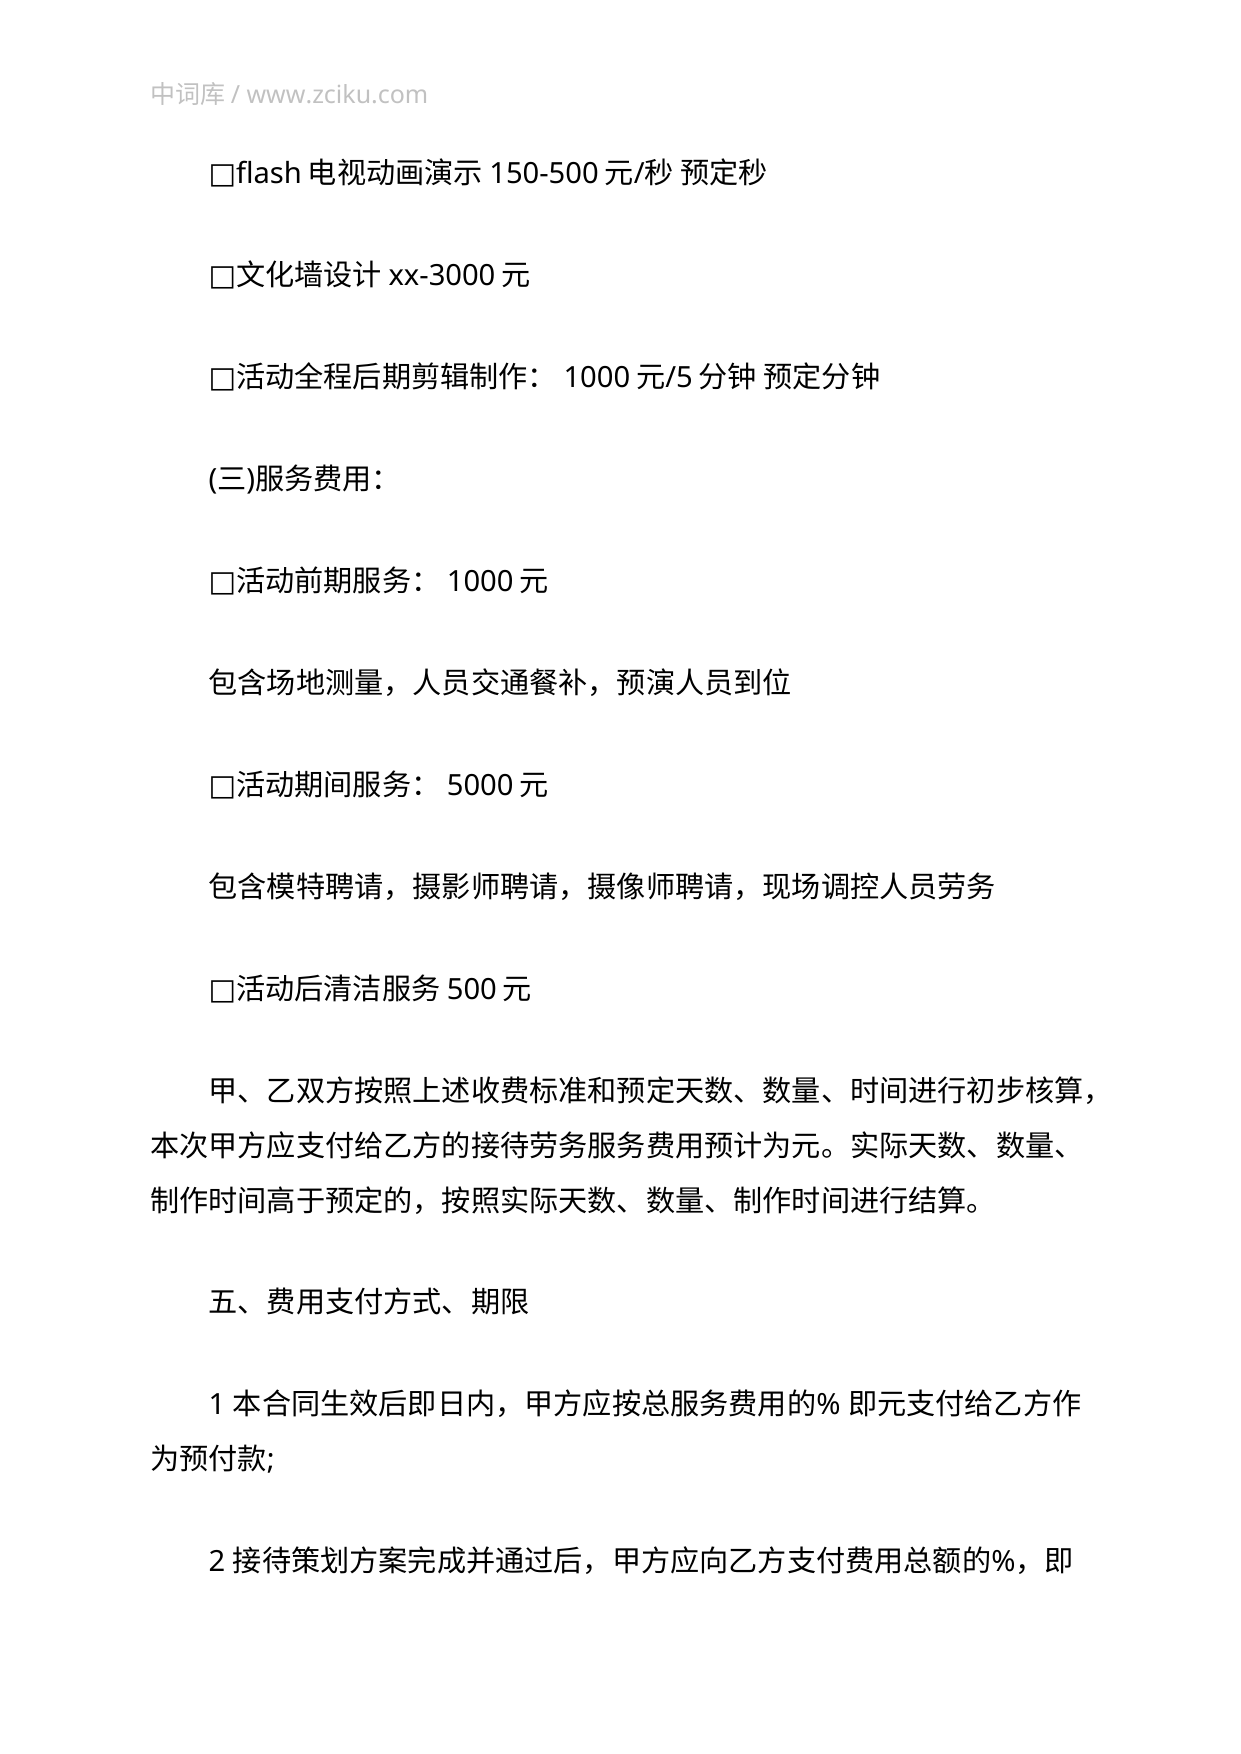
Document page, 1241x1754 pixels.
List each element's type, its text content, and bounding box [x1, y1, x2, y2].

text 包含模特聘请，摄影师聘请，摄像师聘请，现场调控人员劳务 [150, 864, 1090, 906]
text □活动后清洁服务 500元 [150, 965, 1090, 1008]
text 包含场地测量，人员交通餐补，预演人员到位 [150, 660, 1090, 702]
text □活动前期服务： 1000元 [150, 558, 1090, 600]
text □活动全程后期剪辑制作： 1000元/5分钟 预定分钟 [150, 354, 1090, 396]
text □活动期间服务： 5000元 [150, 762, 1090, 804]
text □flash电视动画演示 150-500元/秒 预定秒 [150, 150, 1090, 192]
text 1 本合同生效后即日内，甲方应按总服务费用的% 即元支付给乙方作为预付款; [150, 1381, 1090, 1478]
text (三)服务费用： [150, 456, 1090, 498]
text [150, 1538, 1090, 1580]
text 五、费用支付方式、期限 [150, 1279, 1090, 1321]
text 甲、乙双方按照上述收费标准和预定天数、数量、时间进行初步核算，本次甲方应支付给乙方的接待劳务服务费用预计为元。实际天数、数量、制作时间高于预定的，按照实际天数、数量、制作时间进行结算。 [150, 1067, 1090, 1219]
text □文化墙设计 xx-3000元 [150, 252, 1090, 294]
